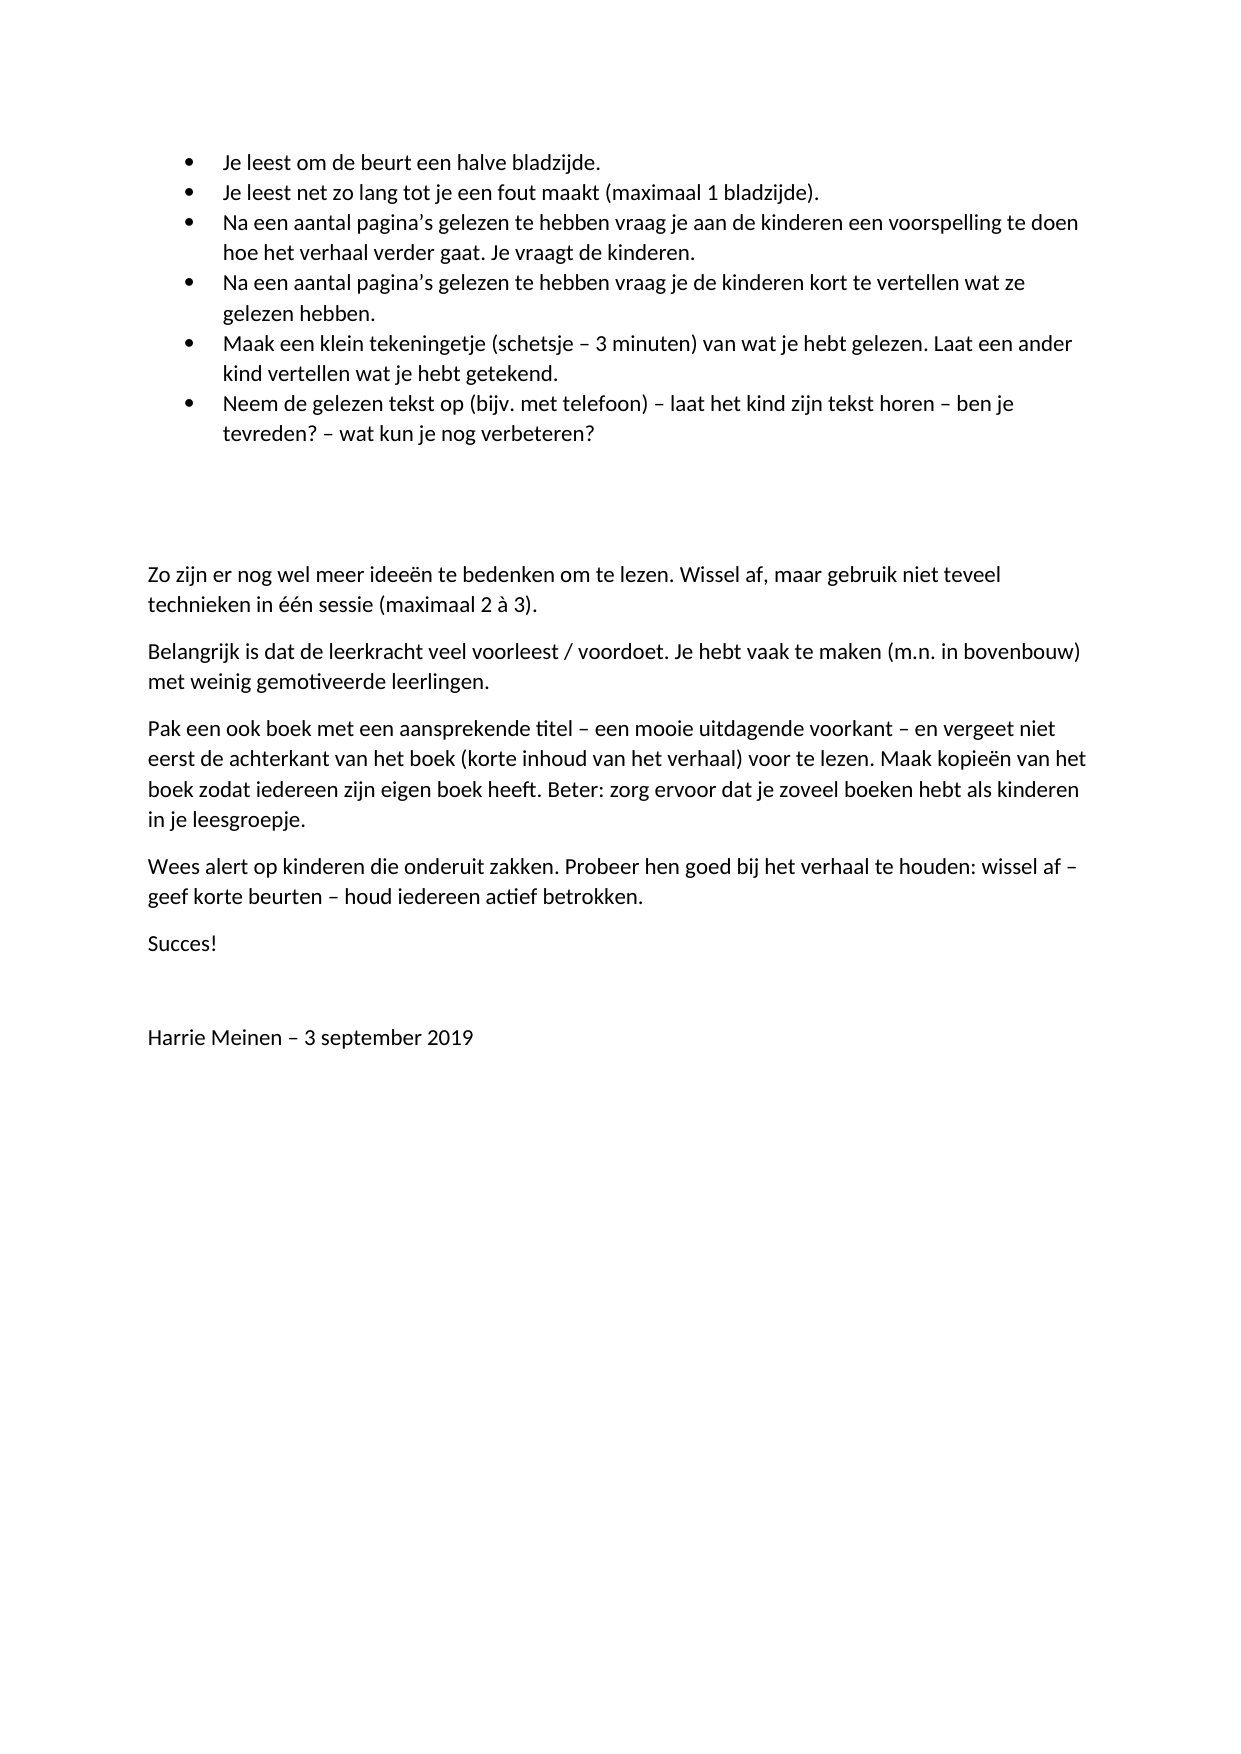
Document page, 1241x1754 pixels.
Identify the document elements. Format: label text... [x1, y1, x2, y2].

list Na een aantal pagina’s gelezen te hebben vraag je aan de kinderen een voorspelling te doen hoe het verhaal verder gaat. Je vraagt de kinderen. [185, 208, 1093, 266]
list Maak een klein tekeningetje (schetsje – 3 minuten) van wat je hebt gelezen. Laat een ander kind vertellen wat je hebt getekend. [185, 329, 1093, 387]
text Succes! [148, 929, 1093, 957]
text Belangrijk is dat de leerkracht veel voorleest / voordoet. Je hebt vaak te maken (m.n. in bovenbouw) met weinig gemotiveerde leerlingen. [148, 637, 1093, 695]
list Je leest net zo lang tot je een fout maakt (maximaal 1 bladzijde). [185, 178, 1093, 206]
text Wees alert op kinderen die onderuit zakken. Probeer hen goed bij het verhaal te houden: wissel af – geef korte beurten – houd iedereen actief betrokken. [148, 852, 1093, 910]
text Pak een ook boek met een aansprekende titel – een mooie uitdagende voorkant – en vergeet niet eerst de achterkant van het boek (korte inhoud van het verhaal) voor te lezen. Maak kopieën van het boek zodat iedereen zijn eigen boek heeft. Beter: zorg ervoor dat je zoveel boeken hebt als kinderen in je leesgroepje. [148, 714, 1093, 833]
text Zo zijn er nog wel meer ideeën te bedenken om te lezen. Wissel af, maar gebruik niet teveel technieken in één sessie (maximaal 2 à 3). [148, 560, 1093, 618]
list Je leest om de beurt een halve bladzijde. [185, 148, 1093, 176]
list Na een aantal pagina’s gelezen te hebben vraag je de kinderen kort te vertellen wat ze gelezen hebben. [185, 268, 1093, 327]
text Harrie Meinen – 3 september 2019 [148, 1023, 1093, 1051]
list Neem de gelezen tekst op (bijv. met telefoon) – laat het kind zijn tekst horen – ben je tevreden? – wat kun je nog verbeteren? [185, 389, 1093, 447]
